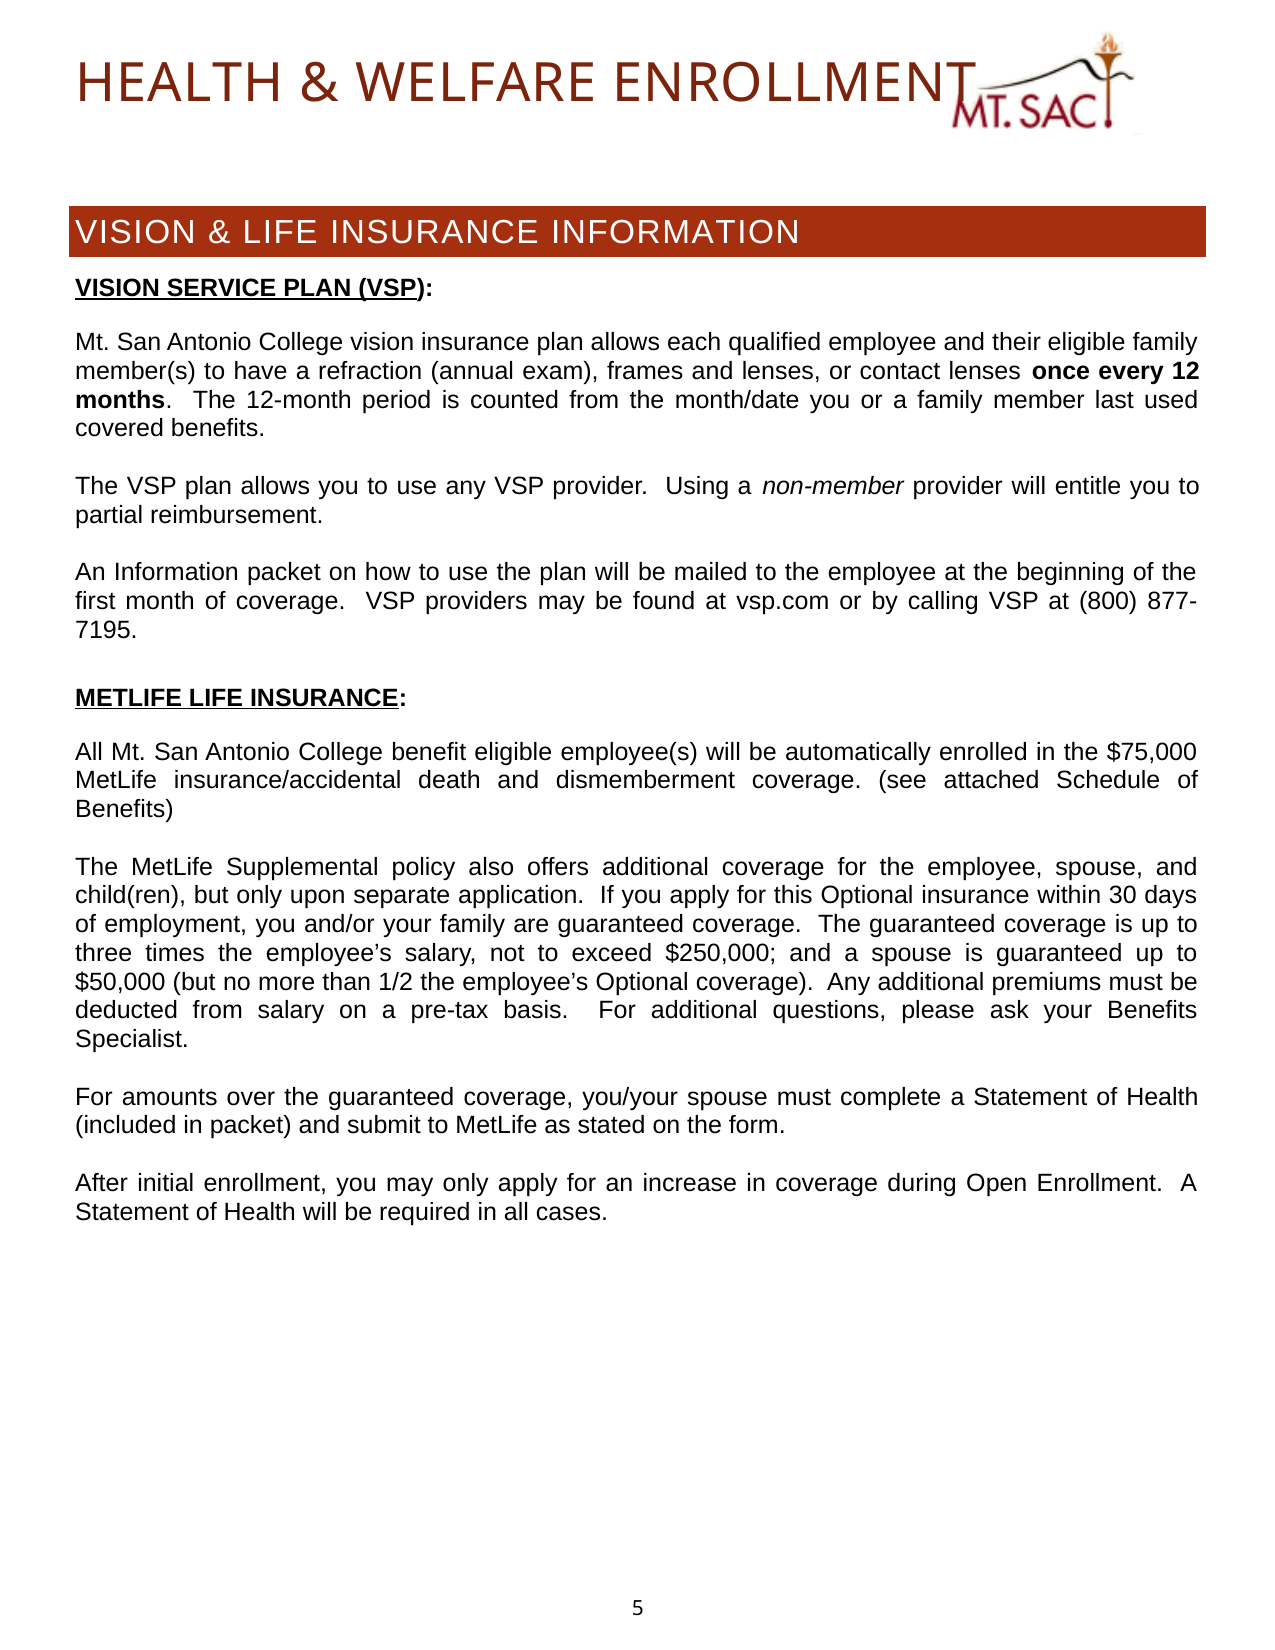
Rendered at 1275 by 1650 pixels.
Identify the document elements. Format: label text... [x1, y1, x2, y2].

text An Information packet on how to use the plan will be mailed to the employee at the beginning of the first month of coverage. VSP providers may be found at vsp.com or by calling VSP at (800) 877-7195. [75, 557, 1200, 643]
text After initial enrollment, you may only apply for an increase in coverage during Open Enrollment. A Statement of Health will be required in all cases. [75, 1168, 1200, 1225]
subtitle Vision & life insurance information [75, 213, 1200, 251]
picture [945, 31, 1146, 150]
text METLIFE LIFE INSURANCE: [75, 683, 1200, 711]
text The MetLife Supplemental policy also offers additional coverage for the employee, spouse, and child(ren), but only upon separate application. If you apply for this Optional insurance within 30 days of employment, you and/or your family are guaranteed coverage. The guaranteed coverage is up to three times the employee’s salary, not to exceed $250,000; and a spouse is guaranteed up to $50,000 (but no more than 1/2 the employee’s Optional coverage). Any additional premiums must be deducted from salary on a pre-tax basis. For additional questions, please ask your Benefits Specialist. [75, 851, 1200, 1053]
text All Mt. San Antonio College benefit eligible employee(s) will be automatically enrolled in the $75,000 MetLife insurance/accidental death and dismemberment coverage. (see attached Schedule of Benefits) [75, 736, 1200, 823]
text The VSP plan allows you to use any VSP provider. Using a non-member provider will entitle you to partial reimbursement. [75, 471, 1200, 528]
text For amounts over the guaranteed coverage, you/your spouse must complete a Statement of Health (included in packet) and submit to MetLife as stated on the form. [75, 1081, 1200, 1139]
text Mt. San Antonio College vision insurance plan allows each qualified employee and their eligible family member(s) to have a refraction (annual exam), frames and lenses, or contact lenses once every 12 months. The 12-month period is counted from the month/date you or a family member last used covered benefits. [75, 327, 1200, 442]
text VISION SERVICE PLAN (VSP): [75, 273, 1200, 302]
